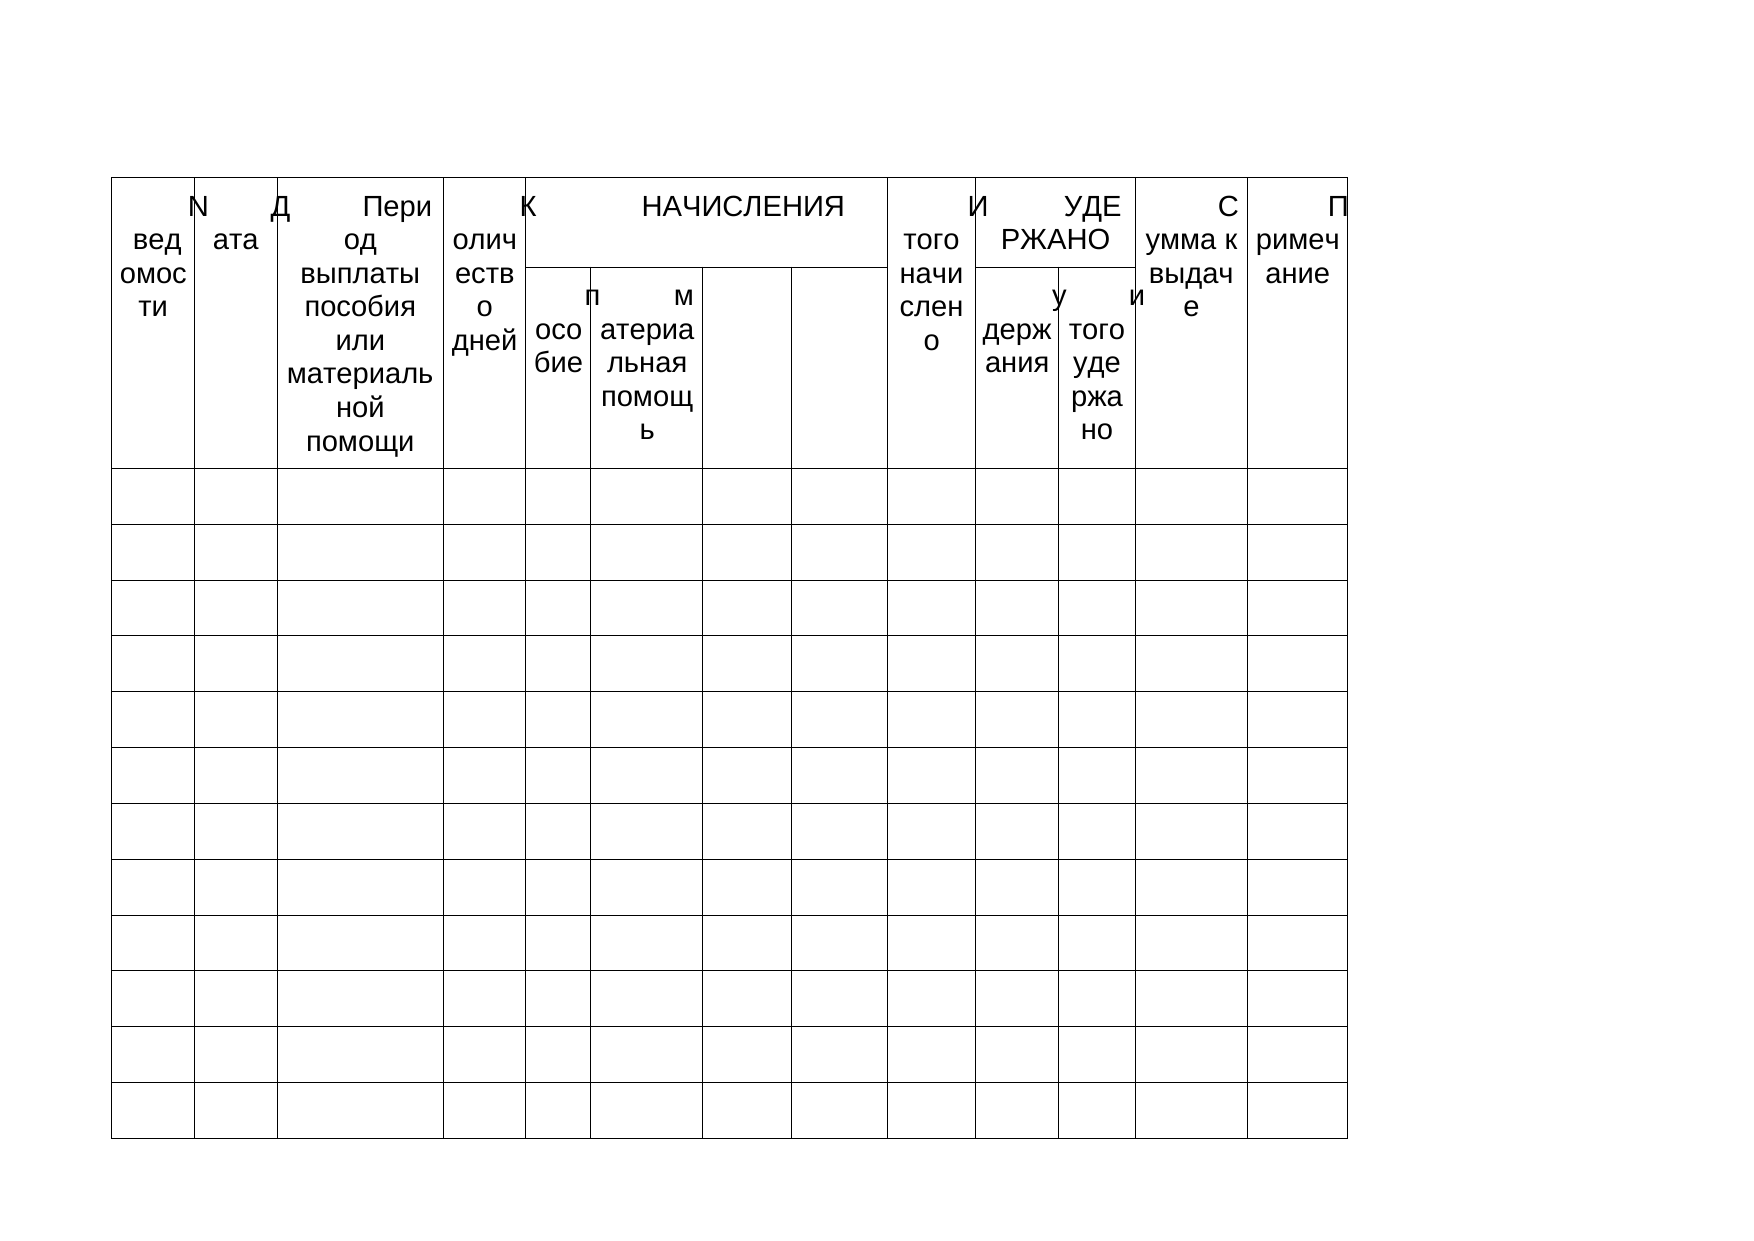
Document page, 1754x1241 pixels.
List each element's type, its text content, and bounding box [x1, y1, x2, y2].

table_cell [444, 860, 525, 914]
table_cell [792, 469, 887, 524]
table_cell [278, 916, 443, 970]
table_cell [278, 581, 443, 635]
table_cell [976, 860, 1058, 914]
table_cell [1136, 525, 1247, 579]
table_cell [1248, 1083, 1347, 1138]
table_cell [112, 525, 194, 579]
table_cell [195, 971, 277, 1026]
table_cell [1059, 748, 1135, 803]
table_cell [591, 525, 702, 579]
table_header Примечание [1248, 178, 1347, 468]
table_cell [526, 804, 590, 859]
table_cell [278, 748, 443, 803]
table_cell [703, 1027, 791, 1082]
table_header Период выплаты пособия или материальной помощи [278, 178, 443, 468]
table_cell [1059, 804, 1135, 859]
table_cell [1136, 1083, 1247, 1138]
table_cell [278, 692, 443, 747]
table_cell [1059, 916, 1135, 970]
table_cell [1136, 916, 1247, 970]
table_cell [444, 692, 525, 747]
table_cell [1059, 469, 1135, 524]
table_cell [526, 916, 590, 970]
table_cell [1248, 692, 1347, 747]
table_cell [888, 1083, 975, 1138]
table_cell [792, 636, 887, 691]
table_cell [278, 469, 443, 524]
table_cell [591, 916, 702, 970]
table_cell [1136, 748, 1247, 803]
table_cell [195, 804, 277, 859]
table_cell [591, 860, 702, 914]
table_cell [1136, 860, 1247, 914]
table_cell [976, 525, 1058, 579]
table_cell [792, 1083, 887, 1138]
table_cell [591, 581, 702, 635]
table_cell [1248, 748, 1347, 803]
table_cell [1248, 636, 1347, 691]
table_cell [112, 469, 194, 524]
table_cell [888, 804, 975, 859]
table_cell [195, 692, 277, 747]
table_cell [703, 748, 791, 803]
table_cell [792, 1027, 887, 1082]
table_header Сумма к выдаче [1136, 178, 1247, 468]
table_cell [591, 692, 702, 747]
table_cell [591, 1083, 702, 1138]
table_cell [888, 469, 975, 524]
table_cell [195, 916, 277, 970]
table_cell [195, 525, 277, 579]
table_cell [1248, 581, 1347, 635]
table_cell [976, 1083, 1058, 1138]
table_cell [526, 525, 590, 579]
table_cell [526, 748, 590, 803]
table_cell [1059, 971, 1135, 1026]
table_cell [1136, 692, 1247, 747]
table_cell пособие [526, 268, 590, 468]
table_cell [888, 1027, 975, 1082]
table_cell [888, 916, 975, 970]
table_cell [1059, 1083, 1135, 1138]
table_cell [792, 581, 887, 635]
table_cell [195, 1027, 277, 1082]
table_header УДЕРЖАНО [976, 178, 1135, 267]
table_cell [278, 804, 443, 859]
table_cell [703, 1083, 791, 1138]
table_cell [278, 860, 443, 914]
table_cell [888, 860, 975, 914]
table_cell [112, 581, 194, 635]
table_cell [1059, 636, 1135, 691]
table_cell итого удержано [1059, 268, 1135, 468]
table_header Итого начислено [888, 178, 975, 468]
table_cell [591, 636, 702, 691]
table_cell [195, 581, 277, 635]
table_cell [792, 692, 887, 747]
table_cell [1136, 971, 1247, 1026]
table_cell [526, 860, 590, 914]
table_cell [792, 268, 887, 468]
table_cell [976, 971, 1058, 1026]
table_cell [278, 1027, 443, 1082]
table_cell [278, 971, 443, 1026]
table_cell [112, 636, 194, 691]
table_cell материальная помощь [591, 268, 702, 468]
table_cell [976, 804, 1058, 859]
table_cell [591, 971, 702, 1026]
table_cell [1248, 1027, 1347, 1082]
table_cell [526, 581, 590, 635]
table_cell [112, 971, 194, 1026]
table_cell [526, 971, 590, 1026]
table_cell [444, 636, 525, 691]
table_cell [1248, 916, 1347, 970]
table_cell [1059, 1027, 1135, 1082]
table_cell [792, 971, 887, 1026]
table_cell [888, 692, 975, 747]
table_cell [703, 860, 791, 914]
table_cell [976, 469, 1058, 524]
table_cell [444, 1027, 525, 1082]
table_cell [591, 469, 702, 524]
table_cell [888, 748, 975, 803]
table_cell [591, 1027, 702, 1082]
table_cell [703, 268, 791, 468]
table_cell [195, 860, 277, 914]
table_cell [444, 581, 525, 635]
table_cell [195, 469, 277, 524]
table_cell [1248, 971, 1347, 1026]
table_cell [1059, 525, 1135, 579]
table_cell [444, 916, 525, 970]
table_cell [195, 636, 277, 691]
table_cell [703, 469, 791, 524]
table_cell [1059, 692, 1135, 747]
table_cell удержания [976, 268, 1058, 468]
table_cell [444, 525, 525, 579]
table_cell [888, 636, 975, 691]
table_cell [792, 916, 887, 970]
table_cell [792, 804, 887, 859]
table_cell [278, 636, 443, 691]
table_cell [976, 692, 1058, 747]
table_cell [792, 860, 887, 914]
table_cell [703, 636, 791, 691]
table_cell [792, 525, 887, 579]
table_cell [444, 971, 525, 1026]
table_cell [112, 916, 194, 970]
table_cell [526, 1027, 590, 1082]
table_cell [526, 469, 590, 524]
table_cell [976, 1027, 1058, 1082]
table_header Количество дней [444, 178, 525, 468]
table_cell [112, 692, 194, 747]
table_cell [976, 748, 1058, 803]
table_cell [976, 636, 1058, 691]
table_cell [976, 581, 1058, 635]
table_cell [1248, 804, 1347, 859]
table_cell [888, 581, 975, 635]
table_cell [112, 1027, 194, 1082]
table_cell [526, 1083, 590, 1138]
table_cell [888, 971, 975, 1026]
table_cell [278, 1083, 443, 1138]
table_cell [112, 804, 194, 859]
table_cell [112, 748, 194, 803]
table_cell [278, 525, 443, 579]
table_cell [444, 748, 525, 803]
table_cell [591, 804, 702, 859]
table_cell [112, 1083, 194, 1138]
table_cell [112, 860, 194, 914]
table_cell [1059, 860, 1135, 914]
table_cell [703, 692, 791, 747]
table_cell [444, 469, 525, 524]
table_cell [444, 804, 525, 859]
table_header Дата [195, 178, 277, 468]
table_cell [1059, 581, 1135, 635]
table_cell [1136, 636, 1247, 691]
table_cell [1136, 804, 1247, 859]
table_cell [195, 748, 277, 803]
table_cell [703, 971, 791, 1026]
table_cell [444, 1083, 525, 1138]
table_cell [1248, 525, 1347, 579]
table_cell [888, 525, 975, 579]
table_cell [1248, 860, 1347, 914]
table_cell [792, 748, 887, 803]
table_cell [976, 916, 1058, 970]
table_cell [1136, 581, 1247, 635]
table_cell [526, 636, 590, 691]
table_cell [1248, 469, 1347, 524]
table_cell [195, 1083, 277, 1138]
table_cell [591, 748, 702, 803]
table_cell [703, 525, 791, 579]
table_cell [703, 804, 791, 859]
table_cell [703, 581, 791, 635]
table_header НАЧИСЛЕНИЯ [526, 178, 887, 267]
table_header N ведомости [112, 178, 194, 468]
table_cell [1136, 469, 1247, 524]
table_cell [1136, 1027, 1247, 1082]
table_cell [703, 916, 791, 970]
table_cell [526, 692, 590, 747]
